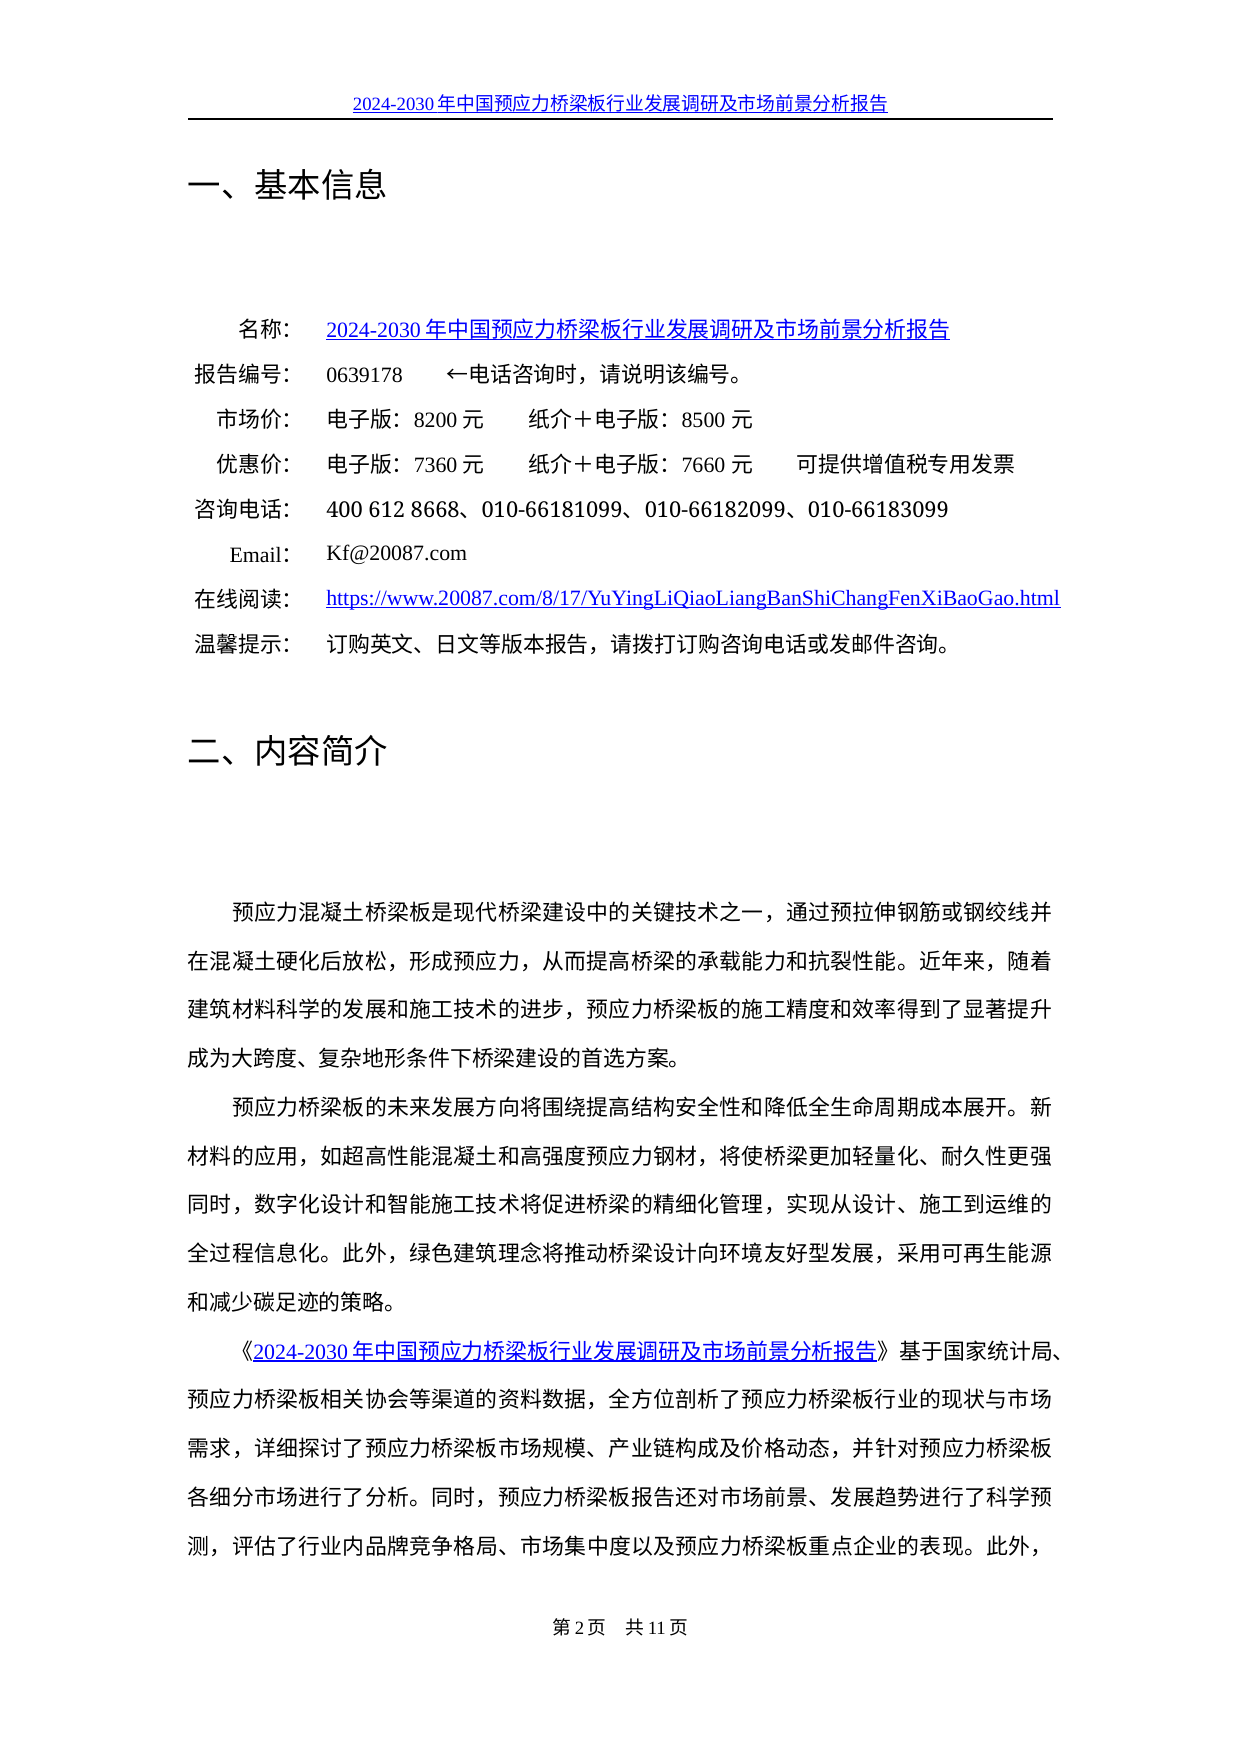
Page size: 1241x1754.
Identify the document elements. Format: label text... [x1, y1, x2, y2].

table_cell 400 612 8668、010-66181099、010-66182099、010-66183099 [315, 492, 1073, 537]
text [187, 894, 1053, 1561]
table_header 2024-2030年中国预应力桥梁板行业发展调研及市场前景分析报告 [315, 312, 1073, 357]
table_cell 优惠价： [167, 447, 315, 492]
table_cell 电子版：7360 元 纸介＋电子版：7660 元 可提供增值税专用发票 [315, 447, 1073, 492]
table_cell [315, 582, 1073, 627]
table_cell 0639178 ←电话咨询时，请说明该编号。 [315, 357, 1073, 402]
table_cell 温馨提示： [167, 627, 315, 672]
table_cell 咨询电话： [167, 492, 315, 537]
table_cell 电子版：8200 元 纸介＋电子版：8500 元 [315, 402, 1073, 447]
table_header 名称： [167, 312, 315, 357]
table_cell Kf@20087.com [315, 537, 1073, 582]
title 一、基本信息 [187, 150, 1053, 215]
table_cell Email： [167, 537, 315, 582]
table_cell 订购英文、日文等版本报告，请拨打订购咨询电话或发邮件咨询。 [315, 627, 1073, 672]
table_cell 市场价： [167, 402, 315, 447]
table_cell 在线阅读： [167, 582, 315, 627]
table_cell 报告编号： [167, 357, 315, 402]
title 二、内容简介 [187, 717, 1053, 782]
